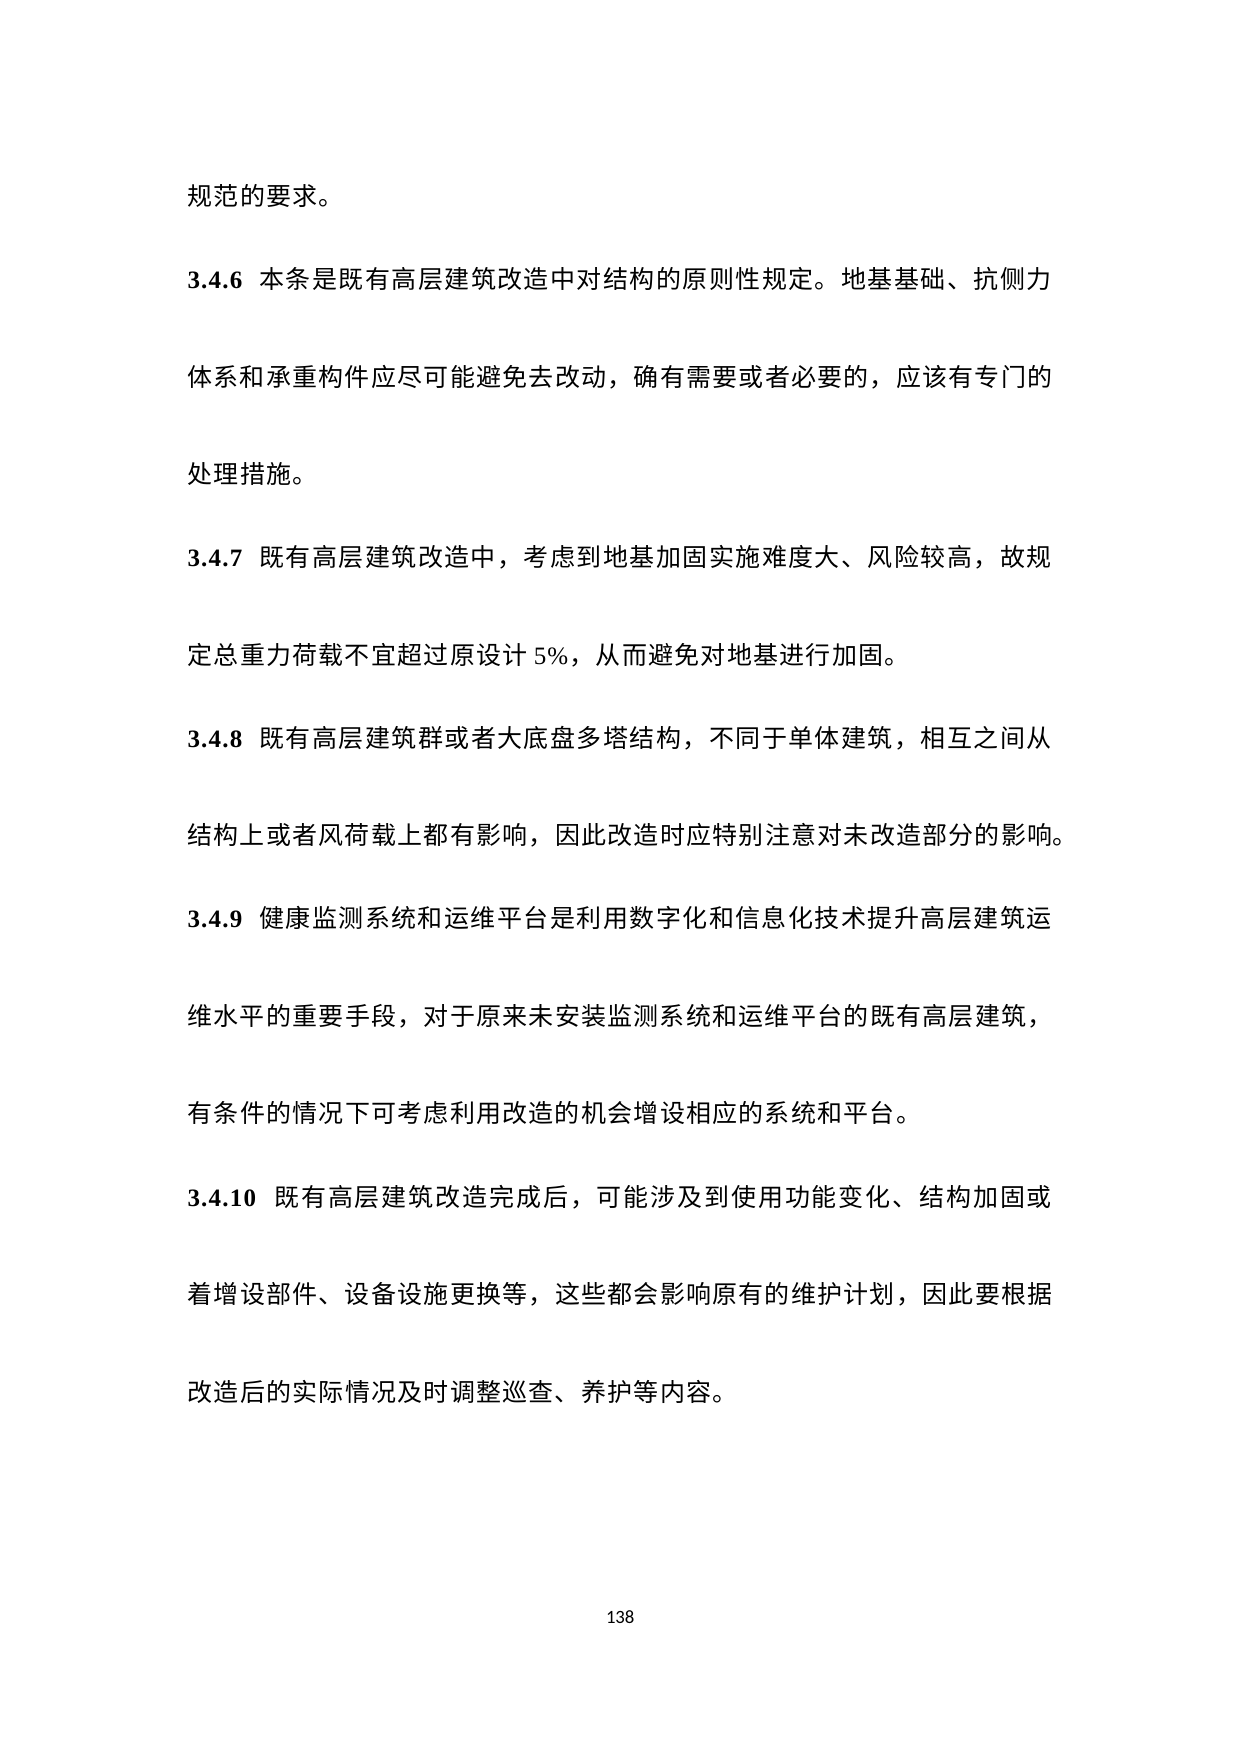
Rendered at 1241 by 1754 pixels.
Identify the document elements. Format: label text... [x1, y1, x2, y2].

text 3.4.10 既有高层建筑改造完成后，可能涉及到使用功能变化、结构加固或着增设部件、设备设施更换等，这些都会影响原有的维护计划，因此要根据改造后的实际情况及时调整巡查、养护等内容。 [187, 1163, 1053, 1423]
text 3.4.8 既有高层建筑群或者大底盘多塔结构，不同于单体建筑，相互之间从结构上或者风荷载上都有影响，因此改造时应特别注意对未改造部分的影响。 [187, 704, 1053, 866]
text 3.4.7 既有高层建筑改造中，考虑到地基加固实施难度大、风险较高，故规定总重力荷载不宜超过原设计5%，从而避免对地基进行加固。 [187, 523, 1053, 686]
text 3.4.9 健康监测系统和运维平台是利用数字化和信息化技术提升高层建筑运维水平的重要手段，对于原来未安装监测系统和运维平台的既有高层建筑，有条件的情况下可考虑利用改造的机会增设相应的系统和平台。 [187, 884, 1053, 1144]
text 3.4.6 本条是既有高层建筑改造中对结构的原则性规定。地基基础、抗侧力体系和承重构件应尽可能避免去改动，确有需要或者必要的，应该有专门的处理措施。 [187, 245, 1053, 505]
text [187, 162, 1053, 227]
